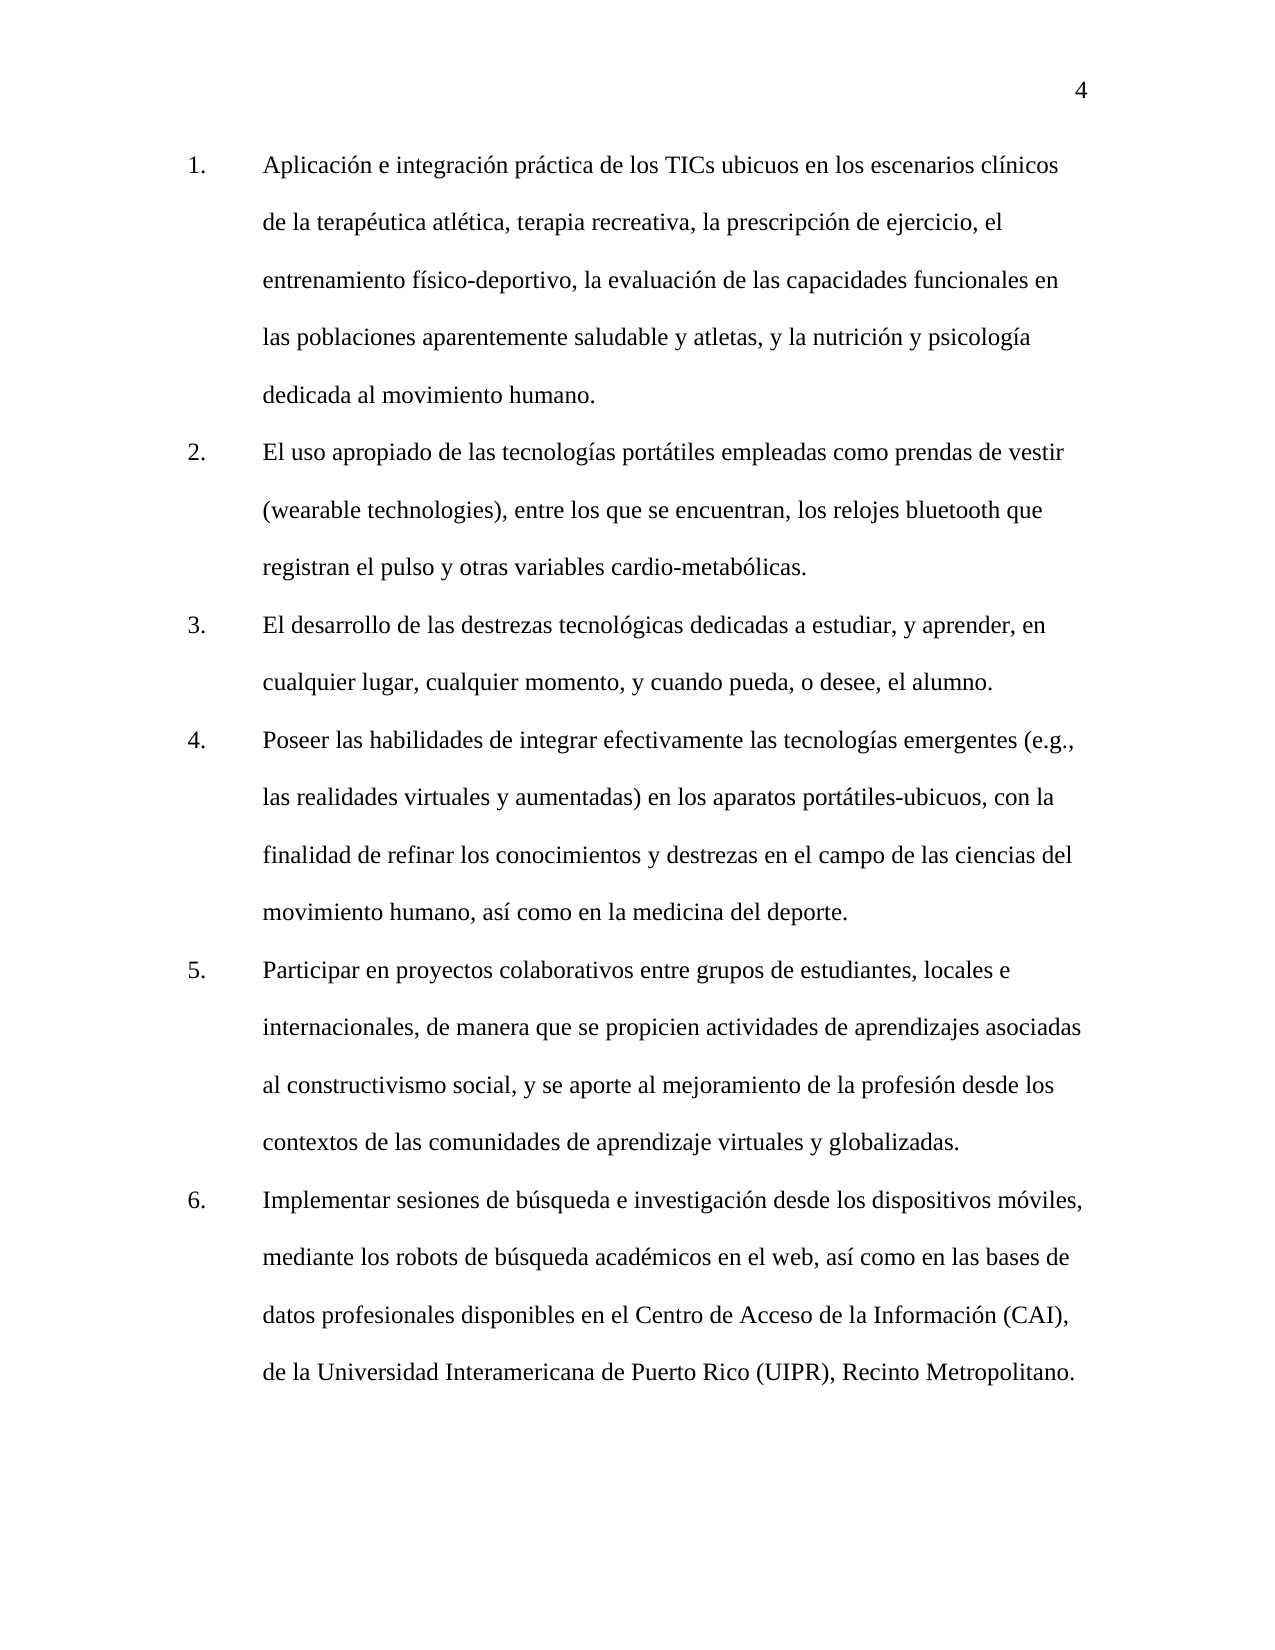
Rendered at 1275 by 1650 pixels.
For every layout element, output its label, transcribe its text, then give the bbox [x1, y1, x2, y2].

text 2. El uso apropiado de las tecnologías portátiles empleadas como prendas de vestir (wearable technologies), entre los que se encuentran, los relojes bluetooth que registran el pulso y otras variables cardio-metabólicas. [187, 437, 1087, 581]
text 4. Poseer las habilidades de integrar efectivamente las tecnologías emergentes (e.g., las realidades virtuales y aumentadas) en los aparatos portátiles-ubicuos, con la finalidad de refinar los conocimientos y destrezas en el campo de las ciencias del movimiento humano, así como en la medicina del deporte. [187, 725, 1087, 926]
text 3. El desarrollo de las destrezas tecnológicas dedicadas a estudiar, y aprender, en cualquier lugar, cualquier momento, y cuando pueda, o desee, el alumno. [187, 610, 1087, 696]
text 5. Participar en proyectos colaborativos entre grupos de estudiantes, locales e internacionales, de manera que se propicien actividades de aprendizajes asociadas al constructivismo social, y se aporte al mejoramiento de la profesión desde los contextos de las comunidades de aprendizaje virtuales y globalizadas. [187, 955, 1087, 1156]
text 6. Implementar sesiones de búsqueda e investigación desde los dispositivos móviles, mediante los robots de búsqueda académicos en el web, así como en las bases de datos profesionales disponibles en el Centro de Acceso de la Información (CAI), de la Universidad Interamericana de Puerto Rico (UIPR), Recinto Metropolitano. [187, 1185, 1087, 1386]
text 1. Aplicación e integración práctica de los TICs ubicuos en los escenarios clínicos de la terapéutica atlética, terapia recreativa, la prescripción de ejercicio, el entrenamiento físico-deportivo, la evaluación de las capacidades funcionales en las poblaciones aparentemente saludable y atletas, y la nutrición y psicología dedicada al movimiento humano. [187, 150, 1087, 409]
